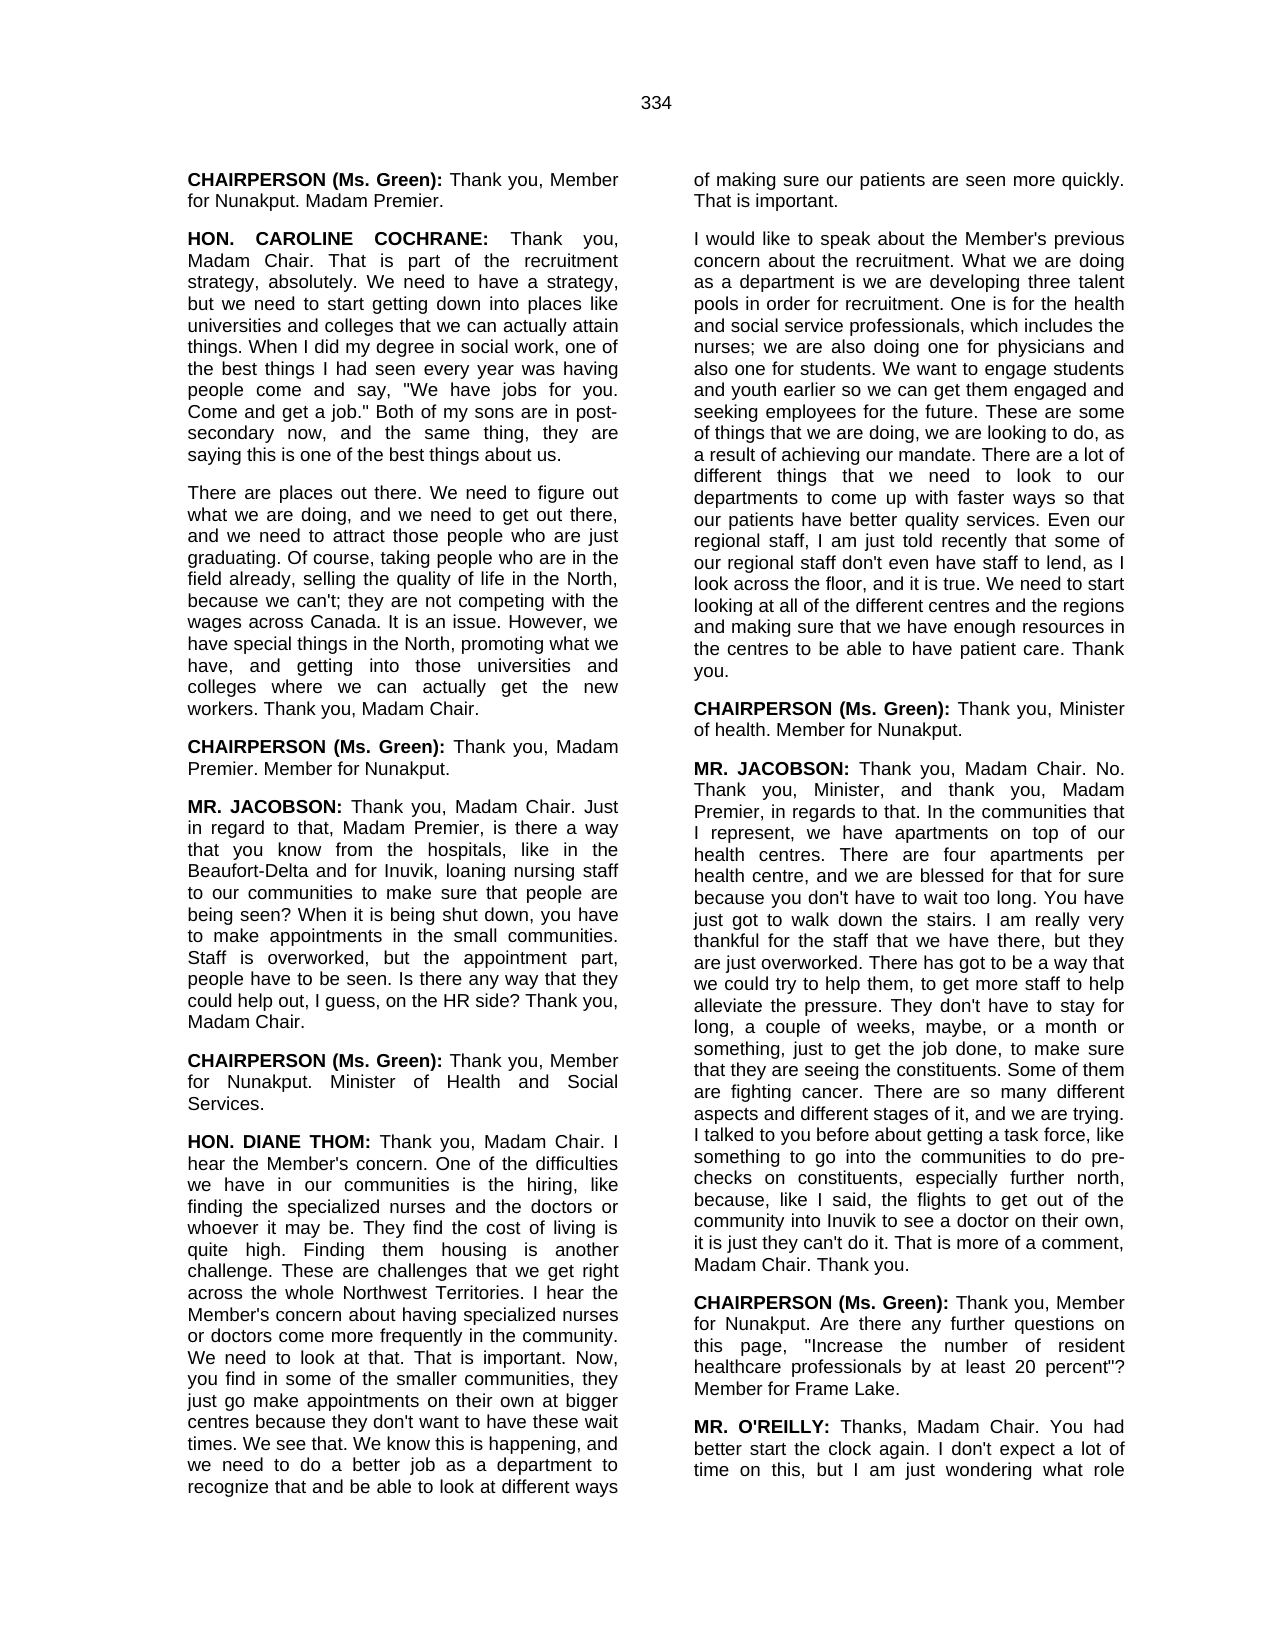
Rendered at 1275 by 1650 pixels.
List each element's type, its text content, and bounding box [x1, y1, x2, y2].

text I would like to speak about the Member's previous concern about the recruitment. What we are doing as a department is we are developing three talent pools in order for recruitment. One is for the health and social service professionals, which includes the nurses; we are also doing one for physicians and also one for students. We want to engage students and youth earlier so we can get them engaged and seeking employees for the future. These are some of things that we are doing, we are looking to do, as a result of achieving our mandate. There are a lot of different things that we need to look to our departments to come up with faster ways so that our patients have better quality services. Even our regional staff, I am just told recently that some of our regional staff don't even have staff to lend, as I look across the floor, and it is true. We need to start looking at all of the different centres and the regions and making sure that we have enough resources in the centres to be able to have patient care. Thank you. [694, 228, 1125, 681]
text CHAIRPERSON (Ms. Green): Thank you, Member for Nunakput. Madam Premier. [187, 168, 619, 211]
text CHAIRPERSON (Ms. Green): Thank you, Member for Nunakput. Minister of Health and Social Services. [187, 1049, 619, 1114]
text CHAIRPERSON (Ms. Green): Thank you, Madam Premier. Member for Nunakput. [187, 736, 619, 779]
text There are places out there. We need to figure out what we are doing, and we need to get out there, and we need to attract those people who are just graduating. Of course, taking people who are in the field already, selling the quality of life in the North, because we can't; they are not competing with the wages across Canada. It is an issue. However, we have special things in the North, promoting what we have, and getting into those universities and colleges where we can actually get the new workers. Thank you, Madam Chair. [187, 482, 619, 719]
text HON. CAROLINE COCHRANE: Thank you, Madam Chair. That is part of the recruitment strategy, absolutely. We need to have a strategy, but we need to start getting down into places like universities and colleges that we can actually attain things. When I did my degree in social work, one of the best things I had seen every year was having people come and say, "We have jobs for you. Come and get a job." Both of my sons are in post-secondary now, and the same thing, they are saying this is one of the best things about us. [187, 228, 619, 465]
text MR. JACOBSON: Thank you, Madam Chair. Just in regard to that, Madam Premier, is there a way that you know from the hospitals, like in the Beaufort-Delta and for Inuvik, loaning nursing staff to our communities to make sure that people are being seen? When it is being shut down, you have to make appointments in the small communities. Staff is overworked, but the appointment part, people have to be seen. Is there any way that they could help out, I guess, on the HR side? Thank you, Madam Chair. [187, 796, 619, 1033]
text CHAIRPERSON (Ms. Green): Thank you, Member for Nunakput. Are there any further questions on this page, "Increase the number of resident healthcare professionals by at least 20 percent"? Member for Frame Lake. [694, 1292, 1125, 1399]
text HON. DIANE THOM: Thank you, Madam Chair. I hear the Member's concern. One of the difficulties we have in our communities is the hiring, like finding the specialized nurses and the doctors or whoever it may be. They find the cost of living is quite high. Finding them housing is another challenge. These are challenges that we get right across the whole Northwest Territories. I hear the Member's concern about having specialized nurses or doctors come more frequently in the community. We need to look at that. That is important. Now, you find in some of the smaller communities, they just go make appointments on their own at bigger centres because they don't want to have these wait times. We see that. We know this is happening, and we need to do a better job as a department to recognize that and be able to look at different ways of making sure our patients are seen more quickly. That is important. [187, 1131, 619, 1497]
text CHAIRPERSON (Ms. Green): Thank you, Minister of health. Member for Nunakput. [694, 698, 1125, 741]
text MR. JACOBSON: Thank you, Madam Chair. No. Thank you, Minister, and thank you, Madam Premier, in regards to that. In the communities that I represent, we have apartments on top of our health centres. There are four apartments per health centre, and we are blessed for that for sure because you don't have to wait too long. You have just got to walk down the stairs. I am really very thankful for the staff that we have there, but they are just overworked. There has got to be a way that we could try to help them, to get more staff to help alleviate the pressure. They don't have to stay for long, a couple of weeks, maybe, or a month or something, just to get the job done, to make sure that they are seeing the constituents. Some of them are fighting cancer. There are so many different aspects and different stages of it, and we are trying. I talked to you before about getting a task force, like something to go into the communities to do pre-checks on constituents, especially further north, because, like I said, the flights to get out of the community into Inuvik to see a doctor on their own, it is just they can't do it. That is more of a comment, Madam Chair. Thank you. [694, 757, 1125, 1275]
